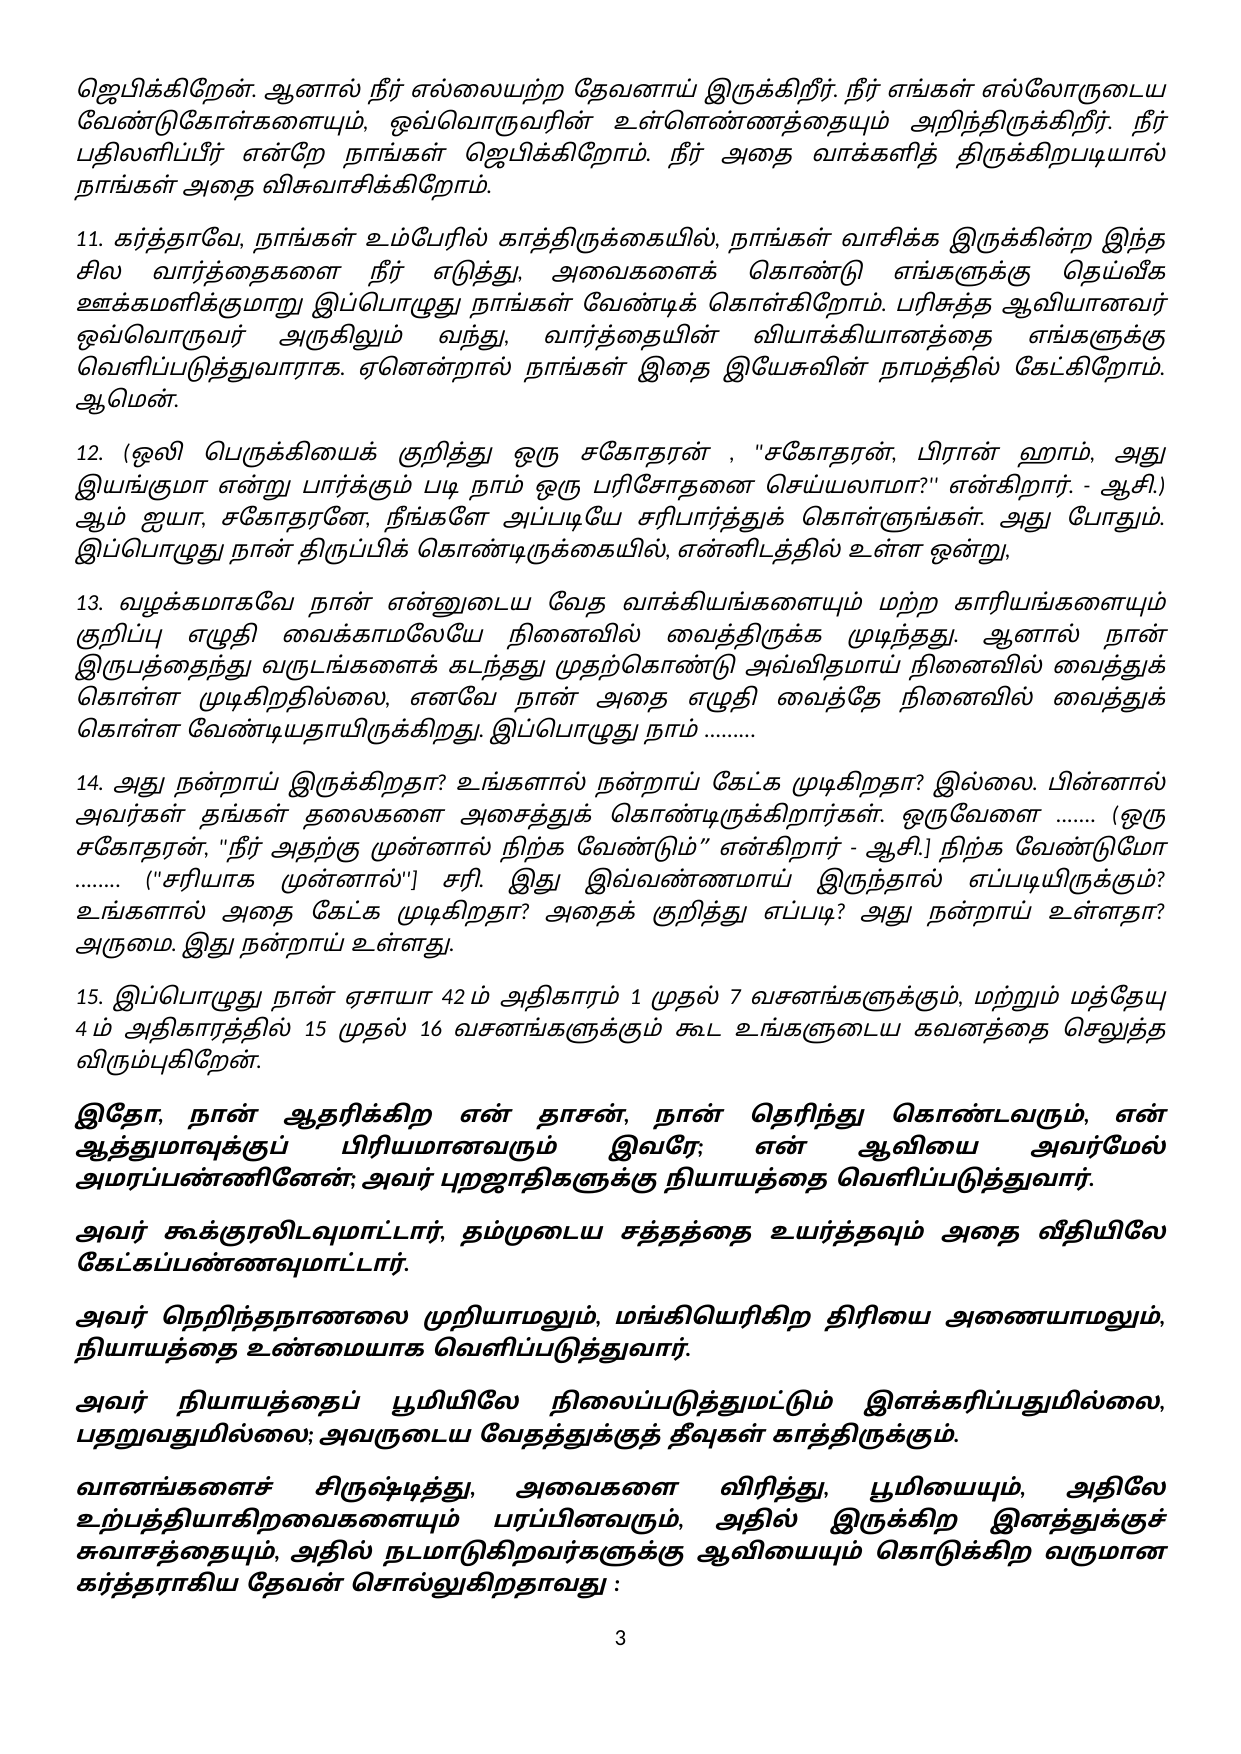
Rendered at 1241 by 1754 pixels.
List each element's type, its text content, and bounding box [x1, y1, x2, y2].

text 11. கர்த்தாவே, நாங்கள் உம்பேரில் காத்திருக்கையில், நாங்கள் வாசிக்க இருக்கின்ற இந்த சில வார்த்தைகளை நீர் எடுத்து, அவைகளைக் கொண்டு எங்களுக்கு தெய்வீக ஊக்கமளிக்குமாறு இப்பொழுது நாங்கள் வேண்டிக் கொள்கிறோம். பரிசுத்த ஆவியானவர் ஒவ்வொருவர் அருகிலும் வந்து, வார்த்தையின் வியாக்கியானத்தை எங்களுக்கு வெளிப்படுத்துவாராக. ஏனென்றால் நாங்கள் இதை இயேசுவின் நாமத்தில் கேட்கிறோம். ஆமென். [75, 224, 1165, 413]
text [75, 75, 1165, 199]
text 15. இப்பொழுது நான் ஏசாயா 42ம் அதிகாரம் 1 முதல் 7 வசனங்களுக்கும், மற்றும் மத்தேயு 4ம் அதிகாரத்தில் 15 முதல் 16 வசனங்களுக்கும் கூட உங்களுடைய கவனத்தை செலுத்த விரும்புகிறேன். [75, 982, 1165, 1075]
text இதோ, நான் ஆதரிக்கிற என் தாசன், நான் தெரிந்து கொண்டவரும், என் ஆத்துமாவுக்குப் பிரியமானவரும் இவரே; என் ஆவியை அவர்மேல் அமரப்பண்ணினேன்; அவர் புறஜாதிகளுக்கு நியாயத்தை வெளிப்படுத்துவார். [75, 1100, 1165, 1192]
text அவர் நியாயத்தைப் பூமியிலே நிலைப்படுத்துமட்டும் இளக்கரிப்பதுமில்லை, பதறுவதுமில்லை; அவருடைய வேதத்துக்குத் தீவுகள் காத்திருக்கும். [75, 1387, 1165, 1448]
text 13. வழக்கமாகவே நான் என்னுடைய வேத வாக்கியங்களையும் மற்ற காரியங்களையும் குறிப்பு எழுதி வைக்காமலேயே நினைவில் வைத்திருக்க முடிந்தது. ஆனால் நான் இருபத்தைந்து வருடங்களைக் கடந்தது முதற்கொண்டு அவ்விதமாய் நினைவில் வைத்துக் கொள்ள முடிகிறதில்லை, எனவே நான் அதை எழுதி வைத்தே நினைவில் வைத்துக் கொள்ள வேண்டியதாயிருக்கிறது. இப்பொழுது நாம் ......... [75, 588, 1165, 743]
text 12. (ஒலி பெருக்கியைக் குறித்து ஒரு சகோதரன் , "சகோதரன், பிரான் ஹாம், அது இயங்குமா என்று பார்க்கும் படி நாம் ஒரு பரிசோதனை செய்யலாமா?'' என்கிறார். - ஆசி.) ஆம் ஐயா, சகோதரனே, நீங்களே அப்படியே சரிபார்த்துக் கொள்ளுங்கள். அது போதும். இப்பொழுது நான் திருப்பிக் கொண்டிருக்கையில், என்னிடத்தில் உள்ள ஒன்று, [75, 438, 1165, 563]
text 14. அது நன்றாய் இருக்கிறதா? உங்களால் நன்றாய் கேட்க முடிகிறதா? இல்லை. பின்னால் அவர்கள் தங்கள் தலைகளை அசைத்துக் கொண்டிருக்கிறார்கள். ஒருவேளை ....... (ஒரு சகோதரன், "நீர் அதற்கு முன்னால் நிற்க வேண்டும்” என்கிறார் - ஆசி.] நிற்க வேண்டுமோ ........ ("சரியாக முன்னால்''] சரி. இது இவ்வண்ணமாய் இருந்தால் எப்படியிருக்கும்? உங்களால் அதை கேட்க முடிகிறதா? அதைக் குறித்து எப்படி? அது நன்றாய் உள்ளதா? அருமை. இது நன்றாய் உள்ளது. [75, 768, 1165, 957]
text வானங்களைச் சிருஷ்டித்து, அவைகளை விரித்து, பூமியையும், அதிலே உற்பத்தியாகிறவைகளையும் பரப்பினவரும், அதில் இருக்கிற இனத்துக்குச் சுவாசத்தையும், அதில் நடமாடுகிறவர்களுக்கு ஆவியையும் கொடுக்கிற வருமான கர்த்தராகிய தேவன் சொல்லுகிறதாவது : [75, 1473, 1165, 1597]
text அவர் கூக்குரலிடவுமாட்டார், தம்முடைய சத்தத்தை உயர்த்தவும் அதை வீதியிலே கேட்கப்பண்ணவுமாட்டார். [75, 1217, 1165, 1277]
text அவர் நெறிந்தநாணலை முறியாமலும், மங்கியெரிகிற திரியை அணையாமலும், நியாயத்தை உண்மையாக வெளிப்படுத்துவார். [75, 1302, 1165, 1362]
